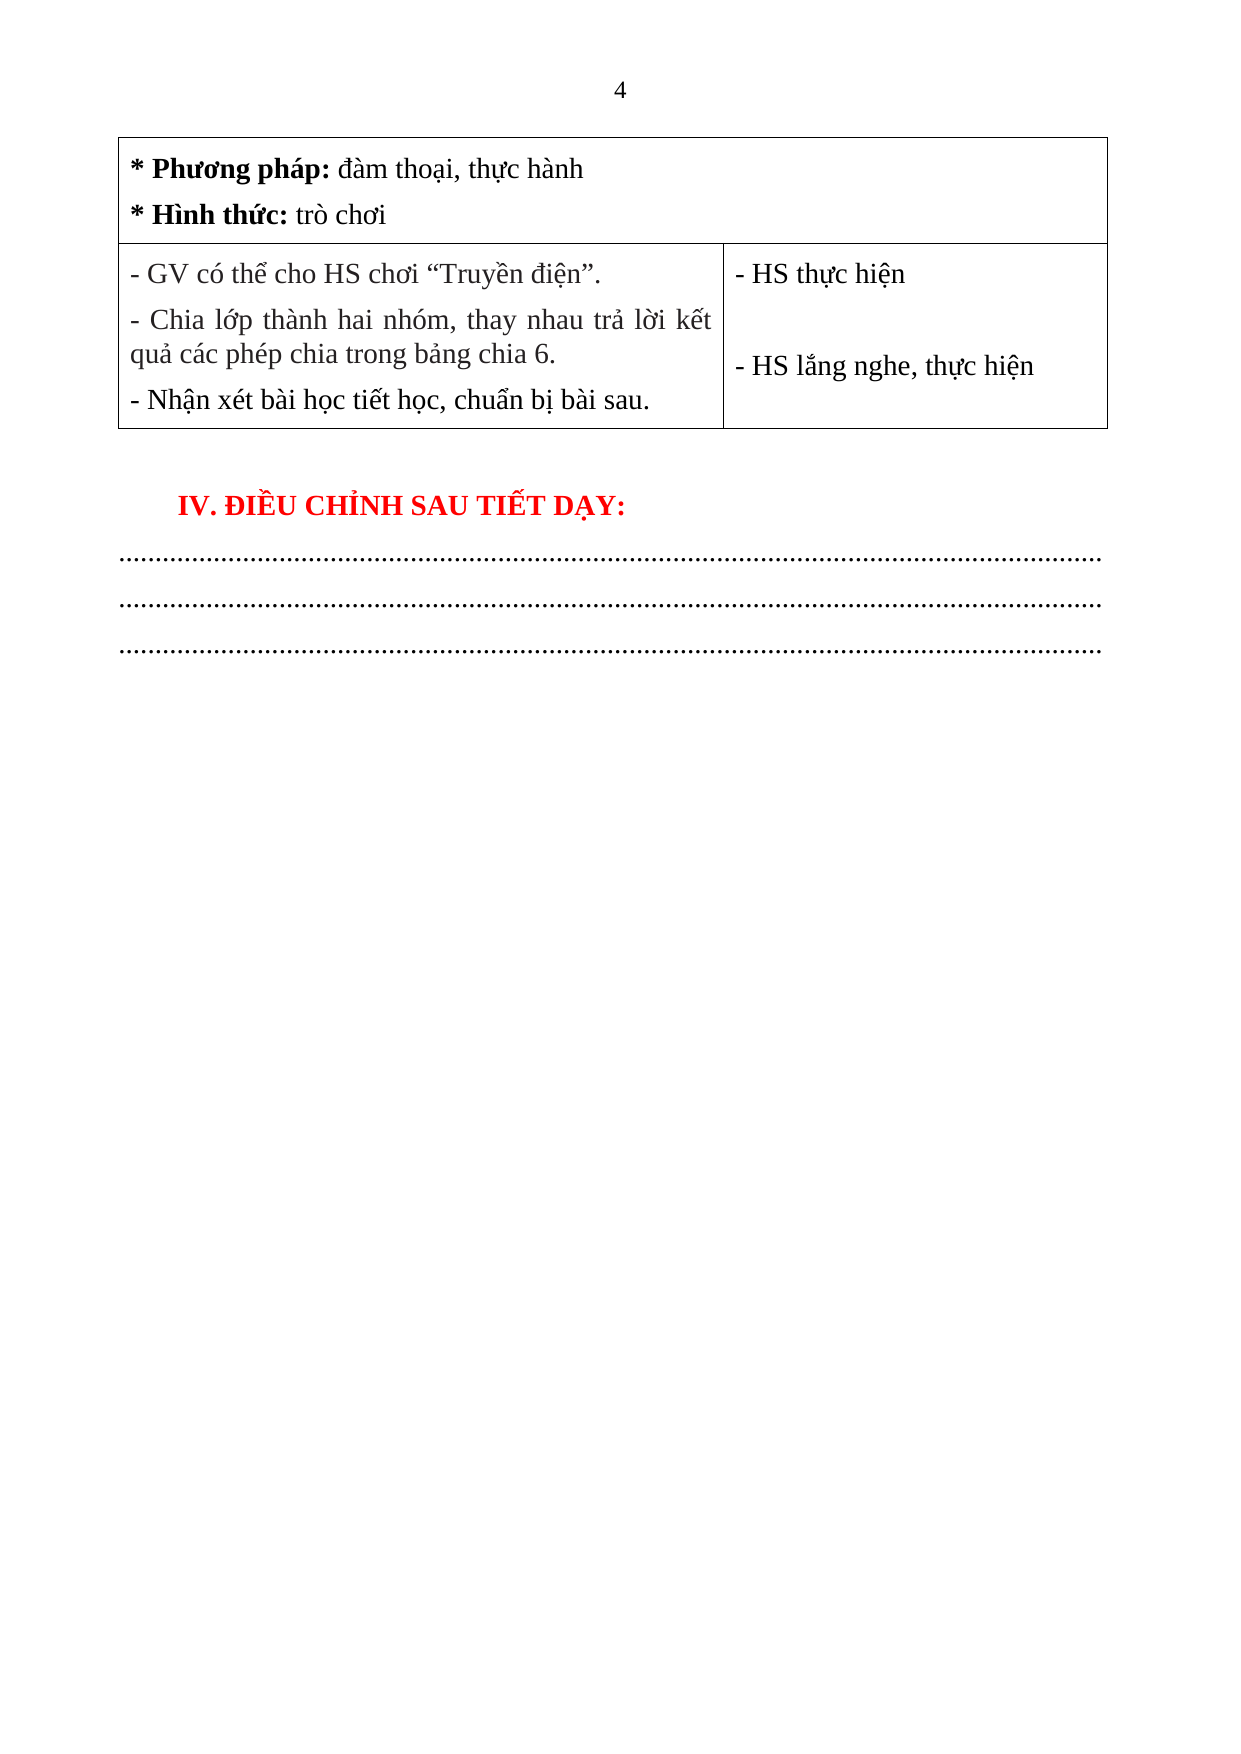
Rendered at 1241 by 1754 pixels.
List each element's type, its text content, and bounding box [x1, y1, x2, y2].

text ....................................................................................................................................... [118, 626, 1122, 659]
text ....................................................................................................................................... [118, 534, 1122, 567]
table_cell - GV có thể cho HS chơi “Truyền điện”. - Chia lớp thành hai nhóm, thay nhau trả lời kết quả các phép chia trong bảng chia 6. - Nhận xét bài học tiết học, chuẩn bị bài sau. [119, 244, 723, 428]
text ....................................................................................................................................... [118, 580, 1122, 613]
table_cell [119, 138, 1107, 243]
text IV. ĐIỀU CHỈNH SAU TIẾT DẠY: [118, 488, 1122, 521]
table_cell - HS thực hiện - HS lắng nghe, thực hiện [724, 244, 1107, 428]
